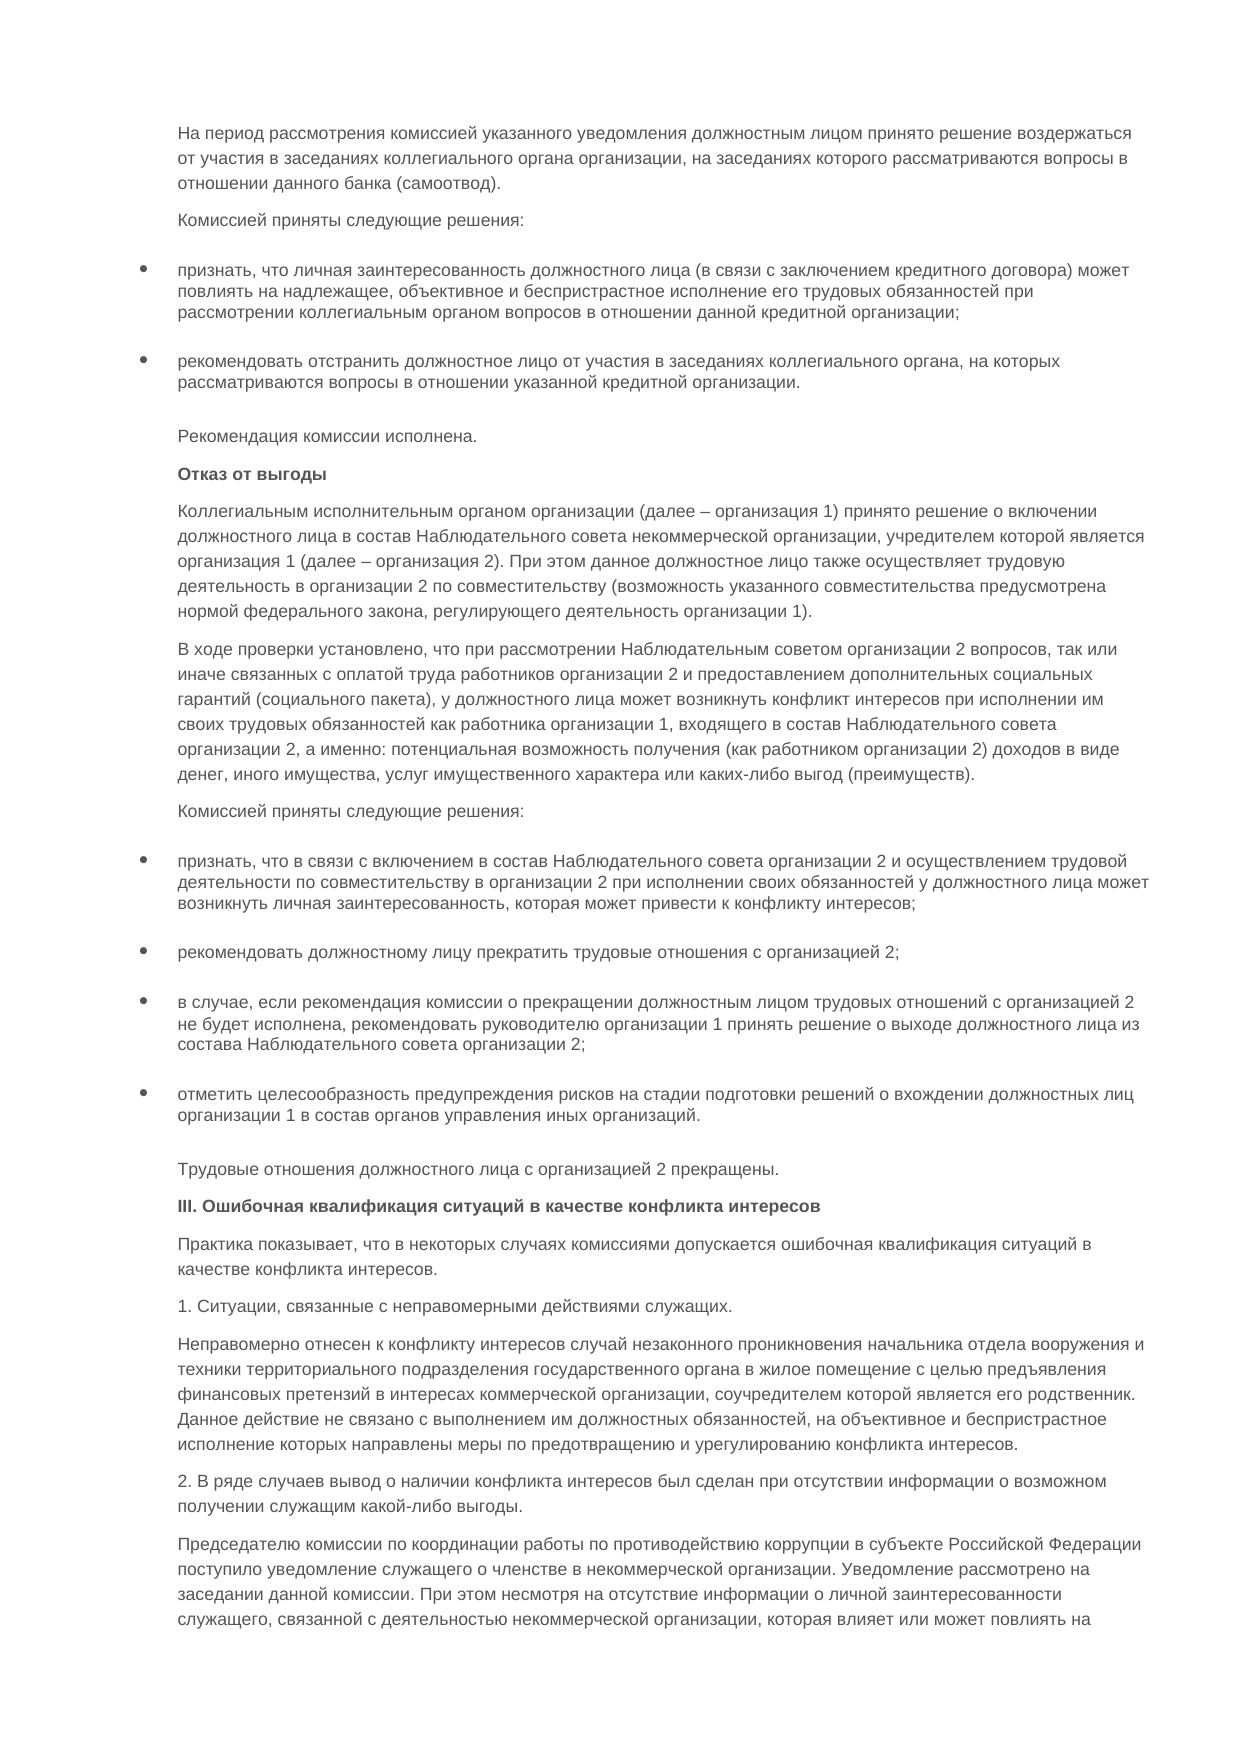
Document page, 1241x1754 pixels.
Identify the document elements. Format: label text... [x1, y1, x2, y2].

text III. Ошибочная квалификация ситуаций в качестве конфликта интересов [177, 1192, 1152, 1217]
list признать, что в связи с включением в состав Наблюдательного совета организации 2 и осуществлением трудовой деятельности по совместительству в организации 2 при исполнении своих обязанностей у должностного лица может возникнуть личная заинтересованность, которая может привести к конфликту интересов; [140, 851, 1152, 913]
text Рекомендация комиссии исполнена. [177, 422, 1152, 447]
text Отказ от выгоды [177, 459, 1152, 484]
text На период рассмотрения комиссией указанного уведомления должностным лицом принято решение воздержаться от участия в заседаниях коллегиального органа организации, на заседаниях которого рассматриваются вопросы в отношении данного банка (самоотвод). [177, 118, 1152, 193]
text 1. Ситуации, связанные с неправомерными действиями служащих. [177, 1292, 1152, 1317]
text 2. В ряде случаев вывод о наличии конфликта интересов был сделан при отсутствии информации о возможном получении служащим какой-либо выгоды. [177, 1467, 1152, 1517]
text Неправомерно отнесен к конфликту интересов случай незаконного проникновения начальника отдела вооружения и техники территориального подразделения государственного органа в жилое помещение с целью предъявления финансовых претензий в интересах коммерческой организации, соучредителем которой является его родственник. Данное действие не связано с выполнением им должностных обязанностей, на объективное и беспристрастное исполнение которых направлены меры по предотвращению и урегулированию конфликта интересов. [177, 1329, 1152, 1454]
list рекомендовать отстранить должностное лицо от участия в заседаниях коллегиального органа, на которых рассматриваются вопросы в отношении указанной кредитной организации. [140, 351, 1152, 392]
text Коллегиальным исполнительным органом организации (далее – организация 1) принято решение о включении должностного лица в состав Наблюдательного совета некоммерческой организации, учредителем которой является организация 1 (далее – организация 2). При этом данное должностное лицо также осуществляет трудовую деятельность в организации 2 по совместительству (возможность указанного совместительства предусмотрена нормой федерального закона, регулирующего деятельность организации 1). [177, 497, 1152, 622]
list в случае, если рекомендация комиссии о прекращении должностным лицом трудовых отношений с организацией 2 не будет исполнена, рекомендовать руководителю организации 1 принять решение о выходе должностного лица из состава Наблюдательного совета организации 2; [140, 992, 1152, 1054]
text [177, 1529, 1152, 1629]
text Практика показывает, что в некоторых случаях комиссиями допускается ошибочная квалификация ситуаций в качестве конфликта интересов. [177, 1229, 1152, 1279]
text В ходе проверки установлено, что при рассмотрении Наблюдательным советом организации 2 вопросов, так или иначе связанных с оплатой труда работников организации 2 и предоставлением дополнительных социальных гарантий (социального пакета), у должностного лица может возникнуть конфликт интересов при исполнении им своих трудовых обязанностей как работника организации 1, входящего в состав Наблюдательного совета организации 2, а именно: потенциальная возможность получения (как работником организации 2) доходов в виде денег, иного имущества, услуг имущественного характера или каких-либо выгод (преимуществ). [177, 634, 1152, 784]
list рекомендовать должностному лицу прекратить трудовые отношения с организацией 2; [140, 942, 1152, 963]
text Трудовые отношения должностного лица с организацией 2 прекращены. [177, 1154, 1152, 1179]
text Комиссией приняты следующие решения: [177, 797, 1152, 822]
text Комиссией приняты следующие решения: [177, 206, 1152, 231]
list признать, что личная заинтересованность должностного лица (в связи с заключением кредитного договора) может повлиять на надлежащее, объективное и беспристрастное исполнение его трудовых обязанностей при рассмотрении коллегиальным органом вопросов в отношении данной кредитной организации; [140, 260, 1152, 322]
list отметить целесообразность предупреждения рисков на стадии подготовки решений о вхождении должностных лиц организации 1 в состав органов управления иных организаций. [140, 1083, 1152, 1125]
